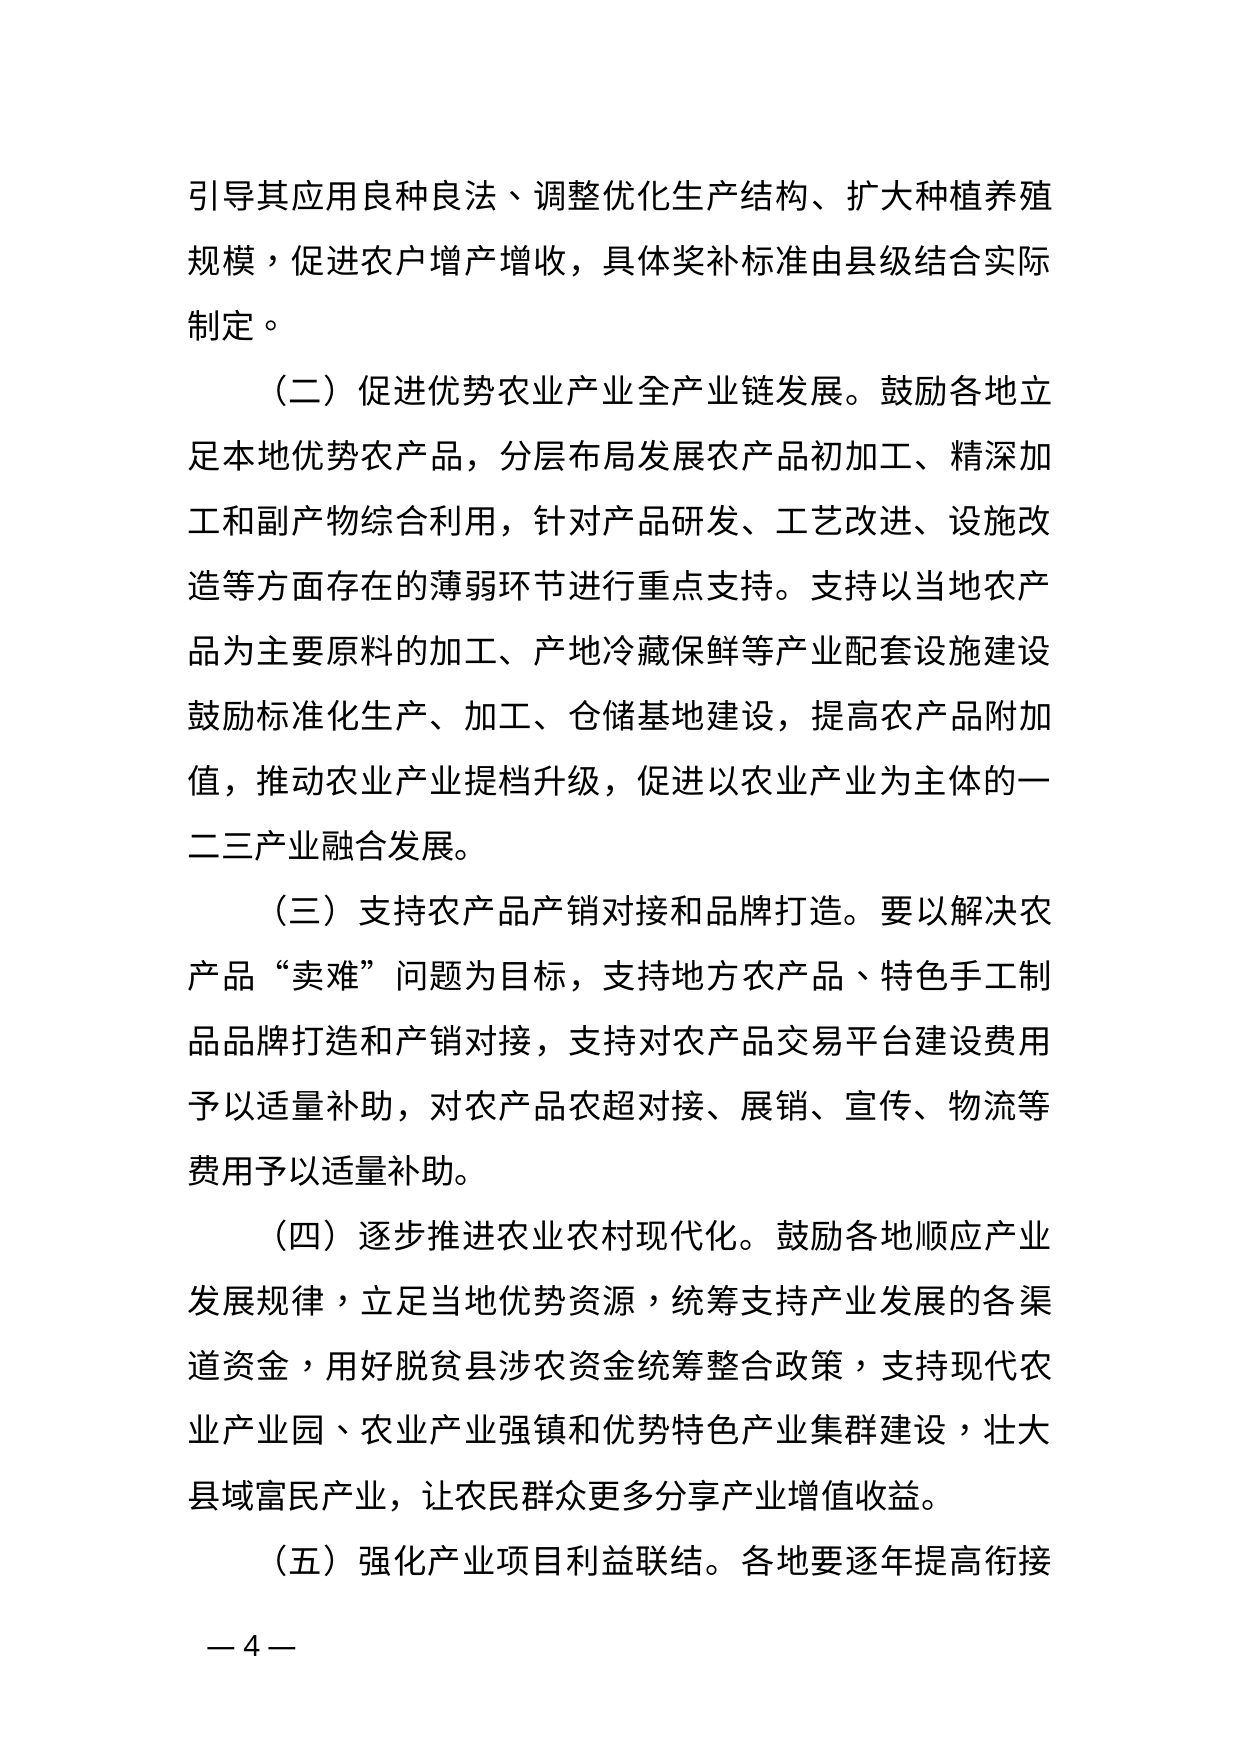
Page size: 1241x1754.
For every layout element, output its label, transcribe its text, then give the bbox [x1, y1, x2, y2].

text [187, 1527, 1053, 1592]
text （四）逐步推进农业农村现代化。鼓励各地顺应产业发展规律，立足当地优势资源，统筹支持产业发展的各渠道资金，用好脱贫县涉农资金统筹整合政策，支持现代农业产业园、农业产业强镇和优势特色产业集群建设，壮大县域富民产业，让农民群众更多分享产业增值收益。 [187, 1202, 1053, 1527]
text （二）促进优势农业产业全产业链发展。鼓励各地立足本地优势农产品，分层布局发展农产品初加工、精深加工和副产物综合利用，针对产品研发、工艺改进、设施改造等方面存在的薄弱环节进行重点支持。支持以当地农产品为主要原料的加工、产地冷藏保鲜等产业配套设施建设，鼓励标准化生产、加工、仓储基地建设，提高农产品附加值，推动农业产业提档升级，促进以农业产业为主体的一二三产业融合发展。 [187, 357, 1053, 877]
text （三）支持农产品产销对接和品牌打造。要以解决农产品“卖难”问题为目标，支持地方农产品、特色手工制品品牌打造和产销对接，支持对农产品交易平台建设费用予以适量补助，对农产品农超对接、展销、宣传、物流等费用予以适量补助。 [187, 877, 1053, 1202]
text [187, 162, 1053, 357]
